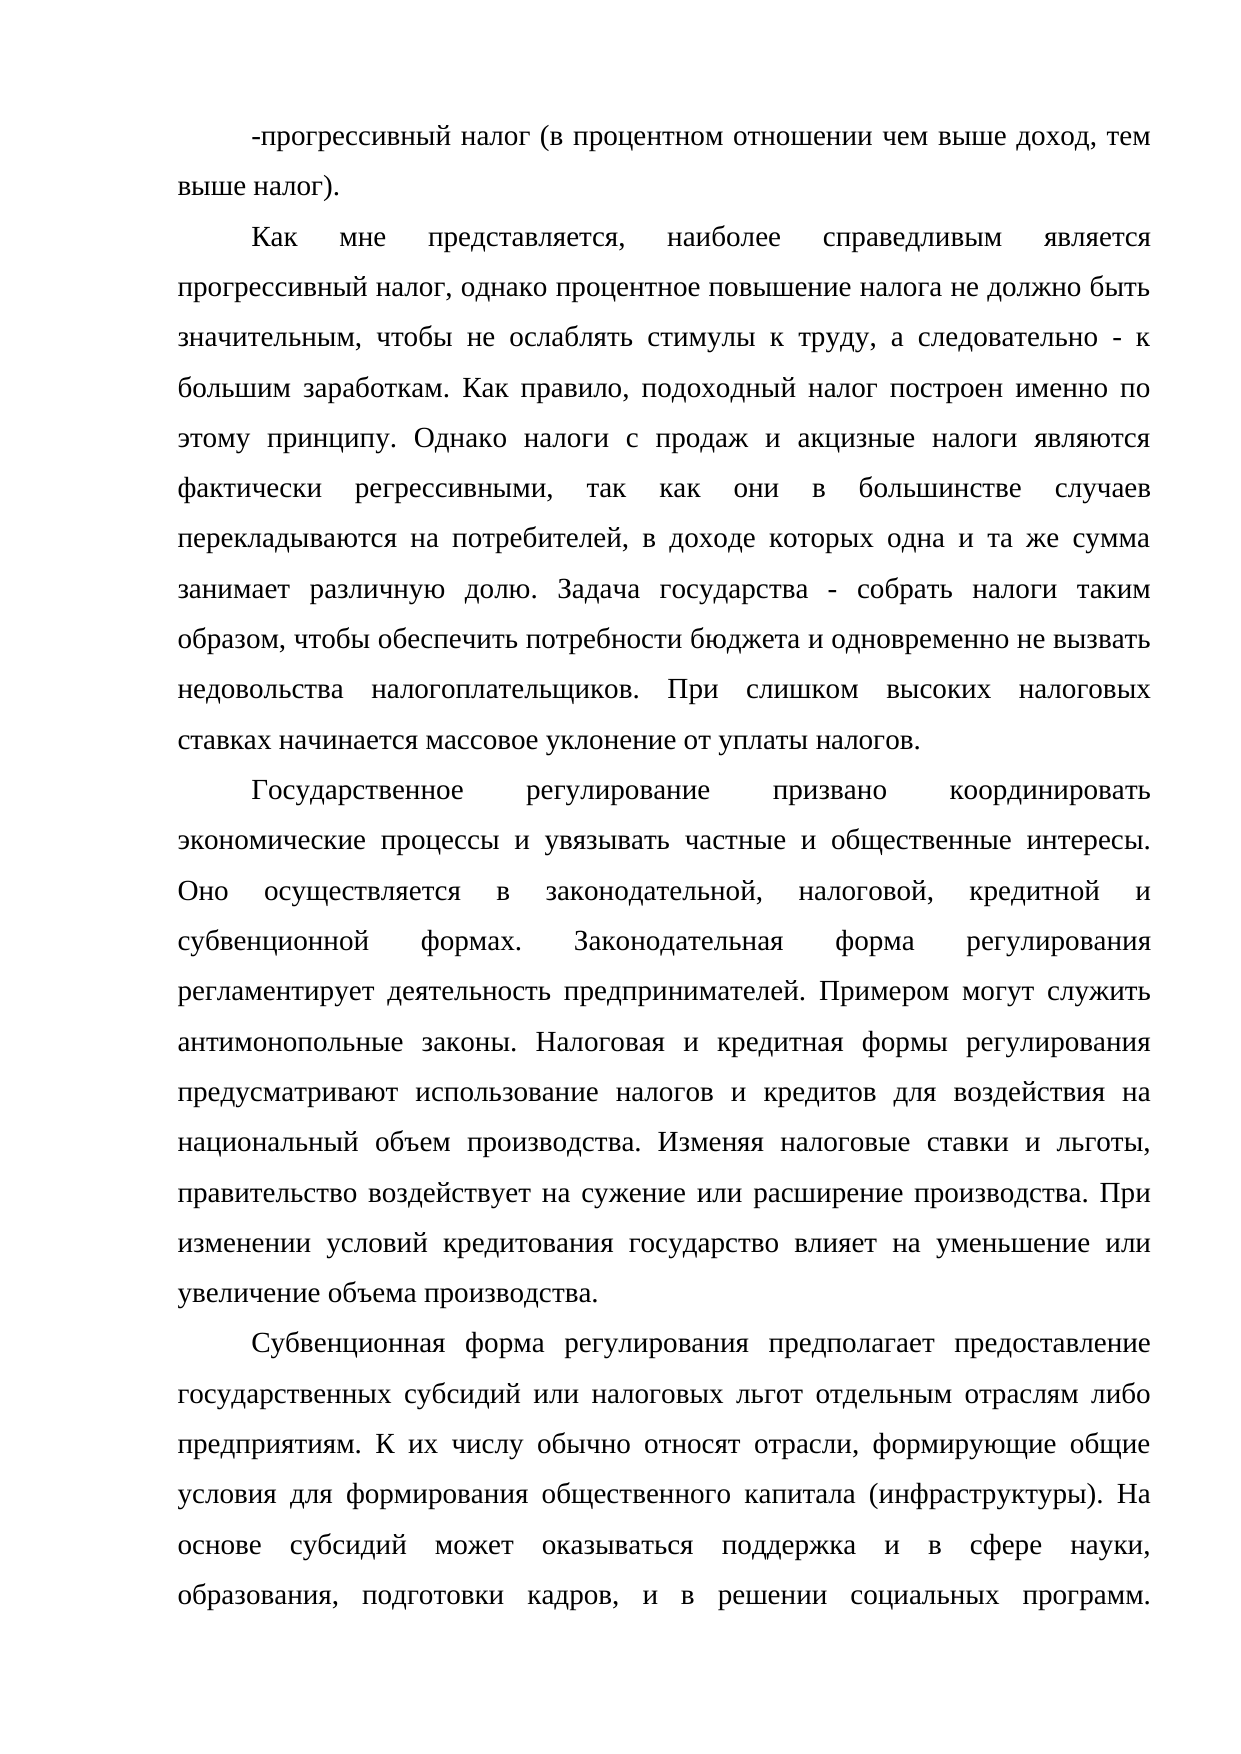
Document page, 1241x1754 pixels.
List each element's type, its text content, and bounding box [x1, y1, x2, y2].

text Государственное регулирование призвано координировать экономические процессы и увязывать частные и общественные интересы. Оно осуществляется в законодательной, налоговой, кредитной и субвенционной формах. Законодательная форма регулирования регламентирует деятельность предпринимателей. Примером могут служить антимонопольные законы. Налоговая и кредитная формы регулирования предусматривают использование налогов и кредитов для воздействия на национальный объем производства. Изменяя налоговые ставки и льготы, правительство воздействует на сужение или расширение производства. При изменении условий кредитования государство влияет на уменьшение или увеличение объема производства. [177, 772, 1152, 1309]
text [177, 1326, 1152, 1611]
text Как мне представляется, наиболее справедливым является прогрессивный налог, однако процентное повышение налога не должно быть значительным, чтобы не ослаблять стимулы к труду, а следовательно - к большим заработкам. Как правило, подоходный налог построен именно по этому принципу. Однако налоги с продаж и акцизные налоги являются фактически регрессивными, так как они в большинстве случаев перекладываются на потребителей, в доходе которых одна и та же сумма занимает различную долю. Задача государства - собрать налоги таким образом, чтобы обеспечить потребности бюджета и одновременно не вызвать недовольства налогоплательщиков. При слишком высоких налоговых ставках начинается массовое уклонение от уплаты налогов. [177, 219, 1152, 755]
text -прогрессивный налог (в процентном отношении чем выше доход, тем выше налог). [177, 118, 1152, 202]
